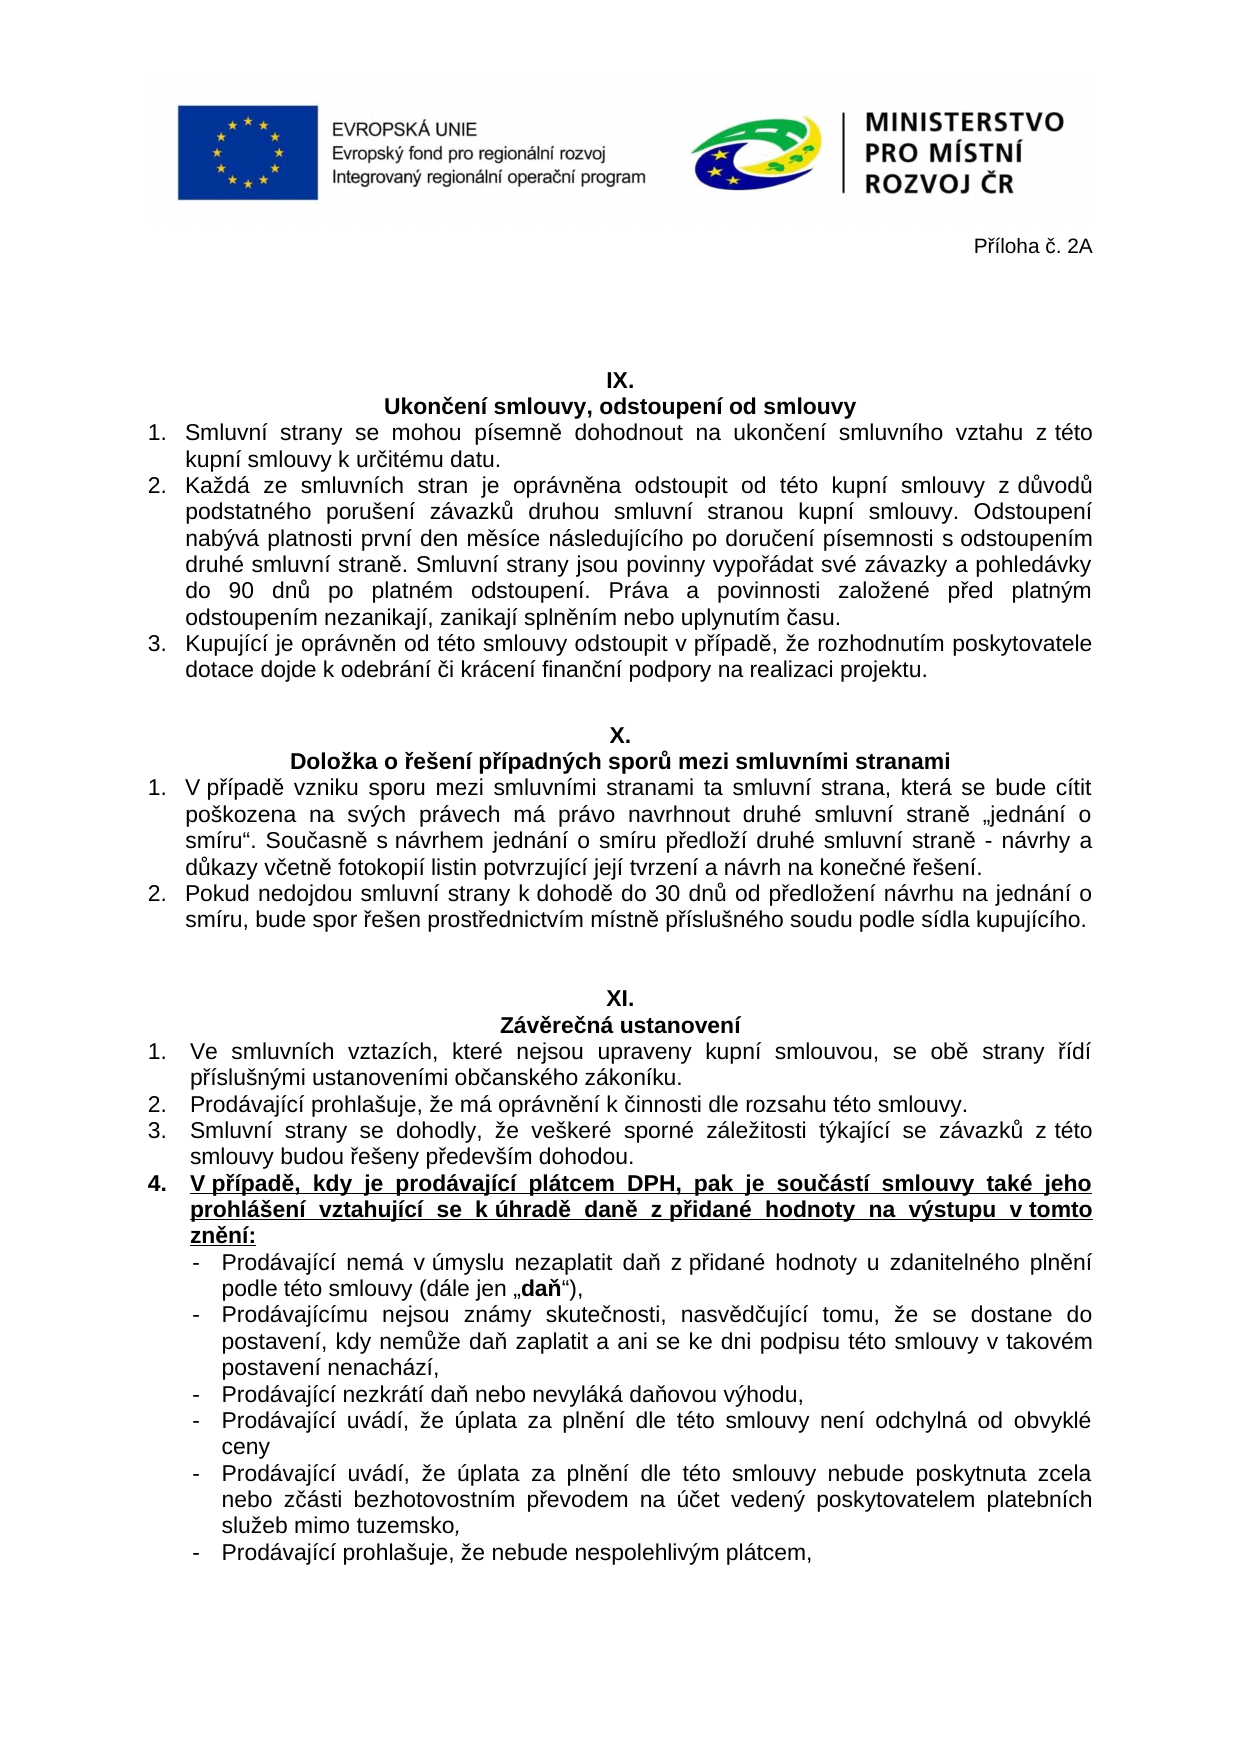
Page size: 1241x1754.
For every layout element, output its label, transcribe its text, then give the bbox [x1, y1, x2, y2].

list V případě vzniku sporu mezi smluvními stranami ta smluvní strana, která se bude cítit poškozena na svých právech má právo navrhnout druhé smluvní straně „jednání o smíru“. Současně s návrhem jednání o smíru předloží druhé smluvní straně - návrhy a důkazy včetně fotokopií listin potvrzující její tvrzení a návrh na konečné řešení. [148, 774, 1093, 880]
text X. [148, 722, 1093, 748]
list Prodávající uvádí, že úplata za plnění dle této smlouvy není odchylná od obvyklé ceny [192, 1407, 1093, 1459]
list Prodávajícímu nejsou známy skutečnosti, nasvědčující tomu, že se dostane do postavení, kdy nemůže daň zaplatit a ani se ke dni podpisu této smlouvy v takovém postavení nenachází, [192, 1301, 1093, 1381]
text IX. [148, 367, 1093, 393]
list Smluvní strany se dohodly, že veškeré sporné záležitosti týkající se závazků z této smlouvy budou řešeny především dohodou. [148, 1117, 1093, 1170]
list Smluvní strany se mohou písemně dohodnout na ukončení smluvního vztahu z této kupní smlouvy k určitému datu. [148, 419, 1093, 472]
list Kupující je oprávněn od této smlouvy odstoupit v případě, že rozhodnutím poskytovatele dotace dojde k odebrání či krácení finanční podpory na realizaci projektu. [148, 630, 1093, 683]
subtitle XI. [148, 985, 1093, 1012]
list V případě, kdy je prodávající plátcem DPH, pak je součástí smlouvy také jeho prohlášení vztahující se k úhradě daně z přidané hodnoty na výstupu v tomto znění: [148, 1170, 1093, 1249]
list Prodávající nemá v úmyslu nezaplatit daň z přidané hodnoty u zdanitelného plnění podle této smlouvy (dále jen „daň“), [192, 1249, 1093, 1301]
text Doložka o řešení případných sporů mezi smluvními stranami [148, 748, 1093, 774]
list Pokud nedojdou smluvní strany k dohodě do 30 dnů od předložení návrhu na jednání o smíru, bude spor řešen prostřednictvím místně příslušného soudu podle sídla kupujícího. [148, 880, 1093, 932]
list Prodávající prohlašuje, že má oprávnění k činnosti dle rozsahu této smlouvy. [148, 1091, 1093, 1117]
list Ve smluvních vztazích, které nejsou upraveny kupní smlouvou, se obě strany řídí příslušnými ustanoveními občanského zákoníku. [148, 1038, 1093, 1091]
list Prodávající nezkrátí daň nebo nevyláká daňovou výhodu, [192, 1381, 1093, 1407]
list Každá ze smluvních stran je oprávněna odstoupit od této kupní smlouvy z důvodů podstatného porušení závazků druhou smluvní stranou kupní smlouvy. Odstoupení nabývá platnosti první den měsíce následujícího po doručení písemnosti s odstoupením druhé smluvní straně. Smluvní strany jsou povinny vypořádat své závazky a pohledávky do 90 dnů po platném odstoupení. Práva a povinnosti založené před platným odstoupením nezanikají, zanikají splněním nebo uplynutím času. [148, 472, 1093, 630]
text Ukončení smlouvy, odstoupení od smlouvy [148, 393, 1093, 419]
list Prodávající prohlašuje, že nebude nespolehlivým plátcem, [192, 1539, 1093, 1565]
list Prodávající uvádí, že úplata za plnění dle této smlouvy nebude poskytnuta zcela nebo zčásti bezhotovostním převodem na účet vedený poskytovatelem platebních služeb mimo tuzemsko, [192, 1459, 1093, 1539]
text Závěrečná ustanovení [148, 1012, 1093, 1038]
